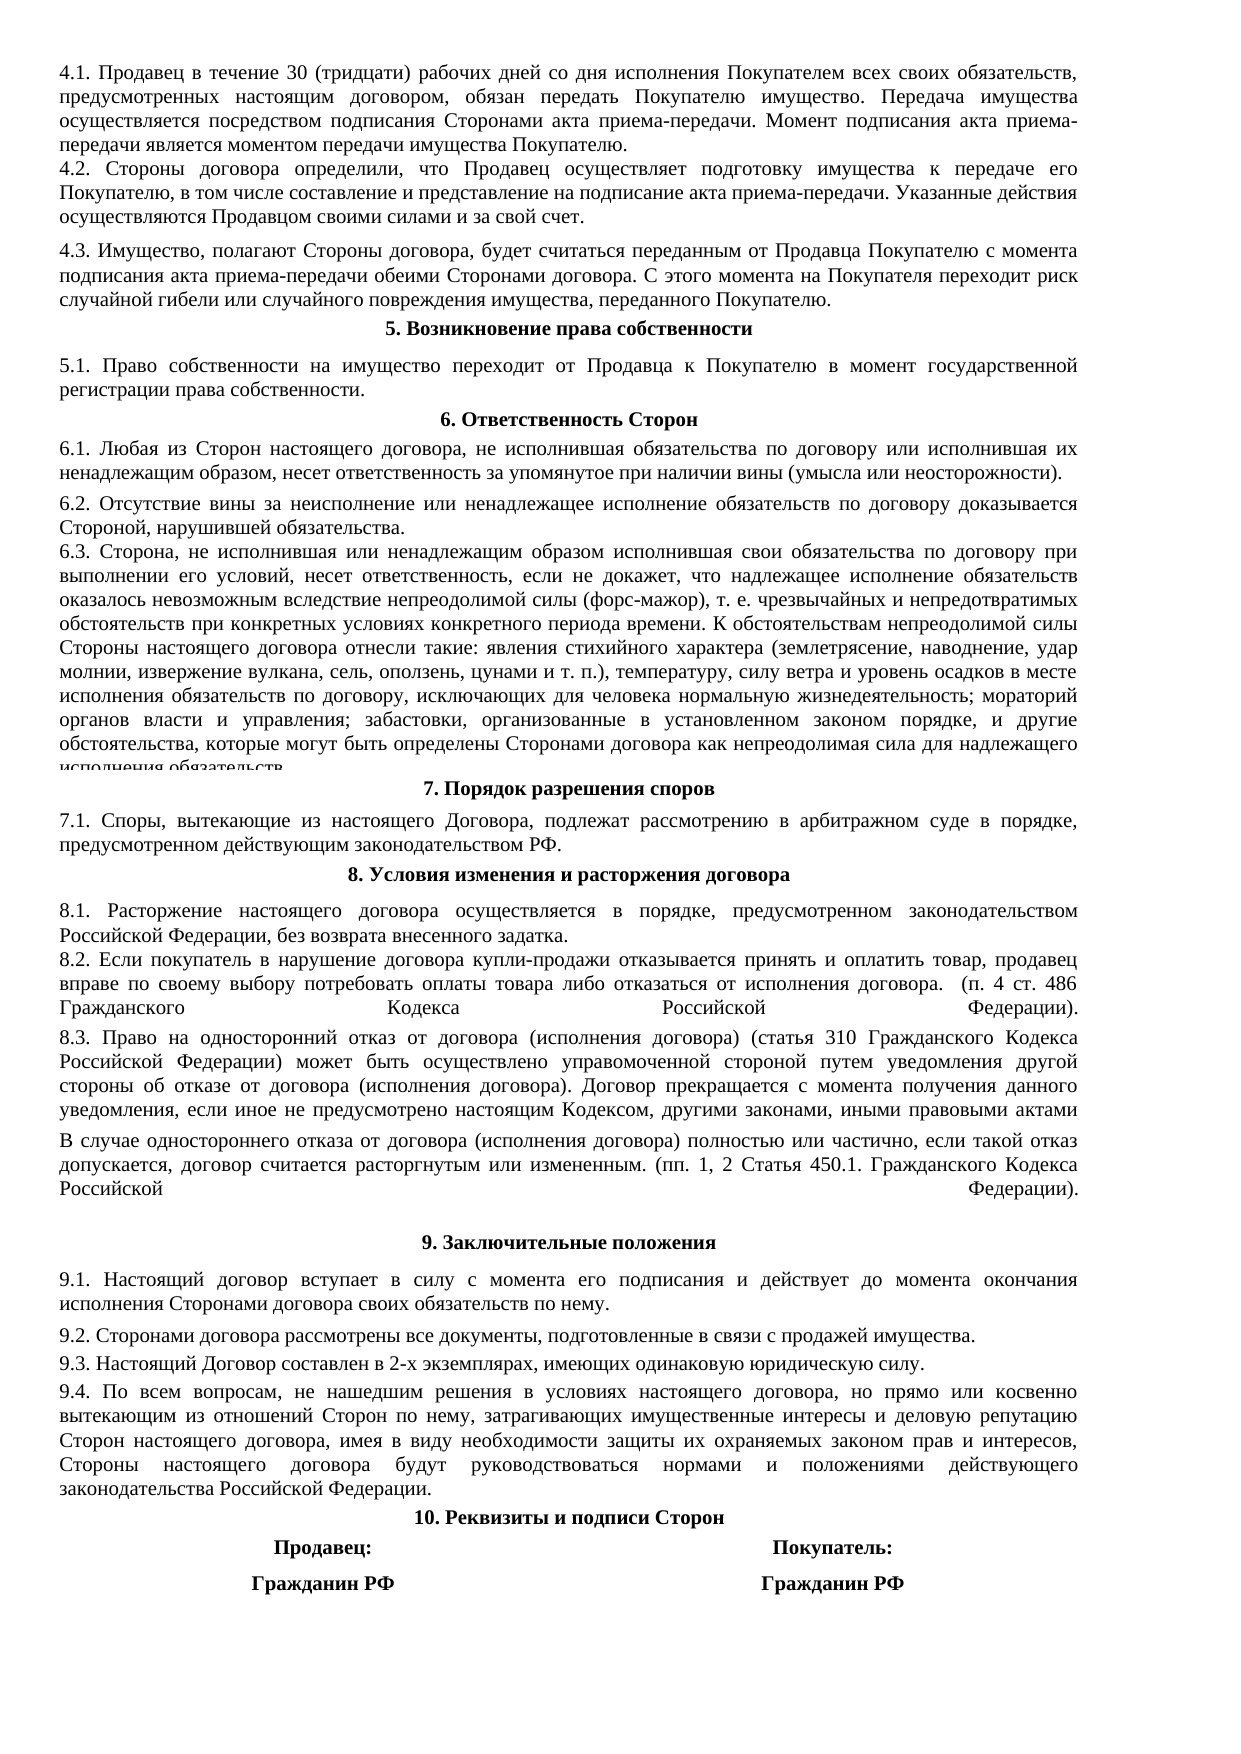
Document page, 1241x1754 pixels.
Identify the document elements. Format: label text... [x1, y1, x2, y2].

table_cell 4.3. Имущество, полагают Стороны договора, будет считаться переданным от Продавца Покупателю с момента подписания акта приема-передачи обеими Сторонами договора. С этого момента на Покупателя переходит риск случайной гибели или случайного повреждения имущества, переданного Покупателю. [59, 228, 1079, 311]
table_cell 7. Порядок разрешения споров [59, 770, 1079, 800]
table_cell 5.1. Право собственности на имущество переходит от Продавца к Покупателю в момент государственной регистрации права собственности. [59, 340, 1079, 401]
table_cell 6.2. Отсутствие вины за неисполнение или ненадлежащее исполнение обязательств по договору доказывается Стороной, нарушившей обязательства. [59, 484, 1079, 539]
table_cell Гражданин РФ [587, 1559, 1079, 1595]
table_cell 4.1. Продавец в течение 30 (тридцати) рабочих дней со дня исполнения Покупателем всех своих обязательств, предусмотренных настоящим договором, обязан передать Покупателю имущество. Передача имущества осуществляется посредством подписания Сторонами акта приема-передачи. Момент подписания акта приема-передачи является моментом передачи имущества Покупателю. [59, 59, 1079, 156]
table_cell 8.2. Если покупатель в нарушение договора купли-продажи отказывается принять и оплатить товар, продавец вправе по своему выбору потребовать оплаты товара либо отказаться от исполнения договора. (п. 4 ст. 486 Гражданского Кодекса Российской Федерации). [59, 947, 1079, 1025]
table_cell 6. Ответственность Сторон [59, 401, 1079, 431]
table_cell 6.1. Любая из Сторон настоящего договора, не исполнившая обязательства по договору или исполнившая их ненадлежащим образом, несет ответственность за упомянутое при наличии вины (умысла или неосторожности). [59, 431, 1079, 484]
table_cell Гражданин РФ [59, 1559, 587, 1595]
table_cell 8. Условия изменения и расторжения договора [59, 856, 1079, 886]
table_cell Покупатель: [587, 1529, 1079, 1559]
table_cell 9.4. По всем вопросам, не нашедшим решения в условиях настоящего договора, но прямо или косвенно вытекающим из отношений Сторон по нему, затрагивающих имущественные интересы и деловую репутацию Сторон настоящего договора, имея в виду необходимости защиты их охраняемых законом прав и интересов, Стороны настоящего договора будут руководствоваться нормами и положениями действующего законодательства Российской Федерации. [59, 1375, 1079, 1500]
table_cell 9. Заключительные положения [59, 1225, 1079, 1254]
table_cell 4.2. Стороны договора определили, что Продавец осуществляет подготовку имущества к передаче его Покупателю, в том числе составление и представление на подписание акта приема-передачи. Указанные действия осуществляются Продавцом своими силами и за свой счет. [59, 156, 1079, 228]
table_cell В случае одностороннего отказа от договора (исполнения договора) полностью или частично, если такой отказ допускается, договор считается расторгнутым или измененным. (пп. 1, 2 Статья 450.1. Гражданского Кодекса Российской Федерации). [59, 1128, 1079, 1225]
table_cell 8.1. Расторжение настоящего договора осуществляется в порядке, предусмотренном законодательством Российской Федерации, без возврата внесенного задатка. [59, 886, 1079, 947]
table_cell 7.1. Споры, вытекающие из настоящего Договора, подлежат рассмотрению в арбитражном суде в порядке, предусмотренном действующим законодательством РФ. [59, 800, 1079, 856]
table_cell 6.3. Сторона, не исполнившая или ненадлежащим образом исполнившая свои обязательства по договору при выполнении его условий, несет ответственность, если не докажет, что надлежащее исполнение обязательств оказалось невозможным вследствие непреодолимой силы (форс-мажор), т. е. чрезвычайных и непредотвратимых обстоятельств при конкретных условиях конкретного периода времени. К обстоятельствам непреодолимой силы Стороны настоящего договора отнесли такие: явления стихийного характера (землетрясение, наводнение, удар молнии, извержение вулкана, сель, оползень, цунами и т. п.), температуру, силу ветра и уровень осадков в месте исполнения обязательств по договору, исключающих для человека нормальную жизнедеятельность; мораторий органов власти и управления; забастовки, организованные в установленном законом порядке, и другие обстоятельства, которые могут быть определены Сторонами договора как непреодолимая сила для надлежащего исполнения обязательств. [59, 539, 1079, 770]
table_cell 10. Реквизиты и подписи Сторон [59, 1500, 1079, 1529]
table_cell 9.1. Настоящий договор вступает в силу с момента его подписания и действует до момента окончания исполнения Сторонами договора своих обязательств по нему. [59, 1254, 1079, 1315]
table_cell 9.2. Сторонами договора рассмотрены все документы, подготовленные в связи с продажей имущества. [59, 1315, 1079, 1347]
table_cell 9.3. Настоящий Договор составлен в 2-х экземплярах, имеющих одинаковую юридическую силу. [59, 1347, 1079, 1375]
table_cell 8.3. Право на односторонний отказ от договора (исполнения договора) (статья 310 Гражданского Кодекса Российской Федерации) может быть осуществлено управомоченной стороной путем уведомления другой стороны об отказе от договора (исполнения договора). Договор прекращается с момента получения данного уведомления, если иное не предусмотрено настоящим Кодексом, другими законами, иными правовыми актами или договором. [59, 1025, 1079, 1128]
table_cell Продавец: [59, 1529, 587, 1559]
table_cell 5. Возникновение права собственности [59, 311, 1079, 340]
